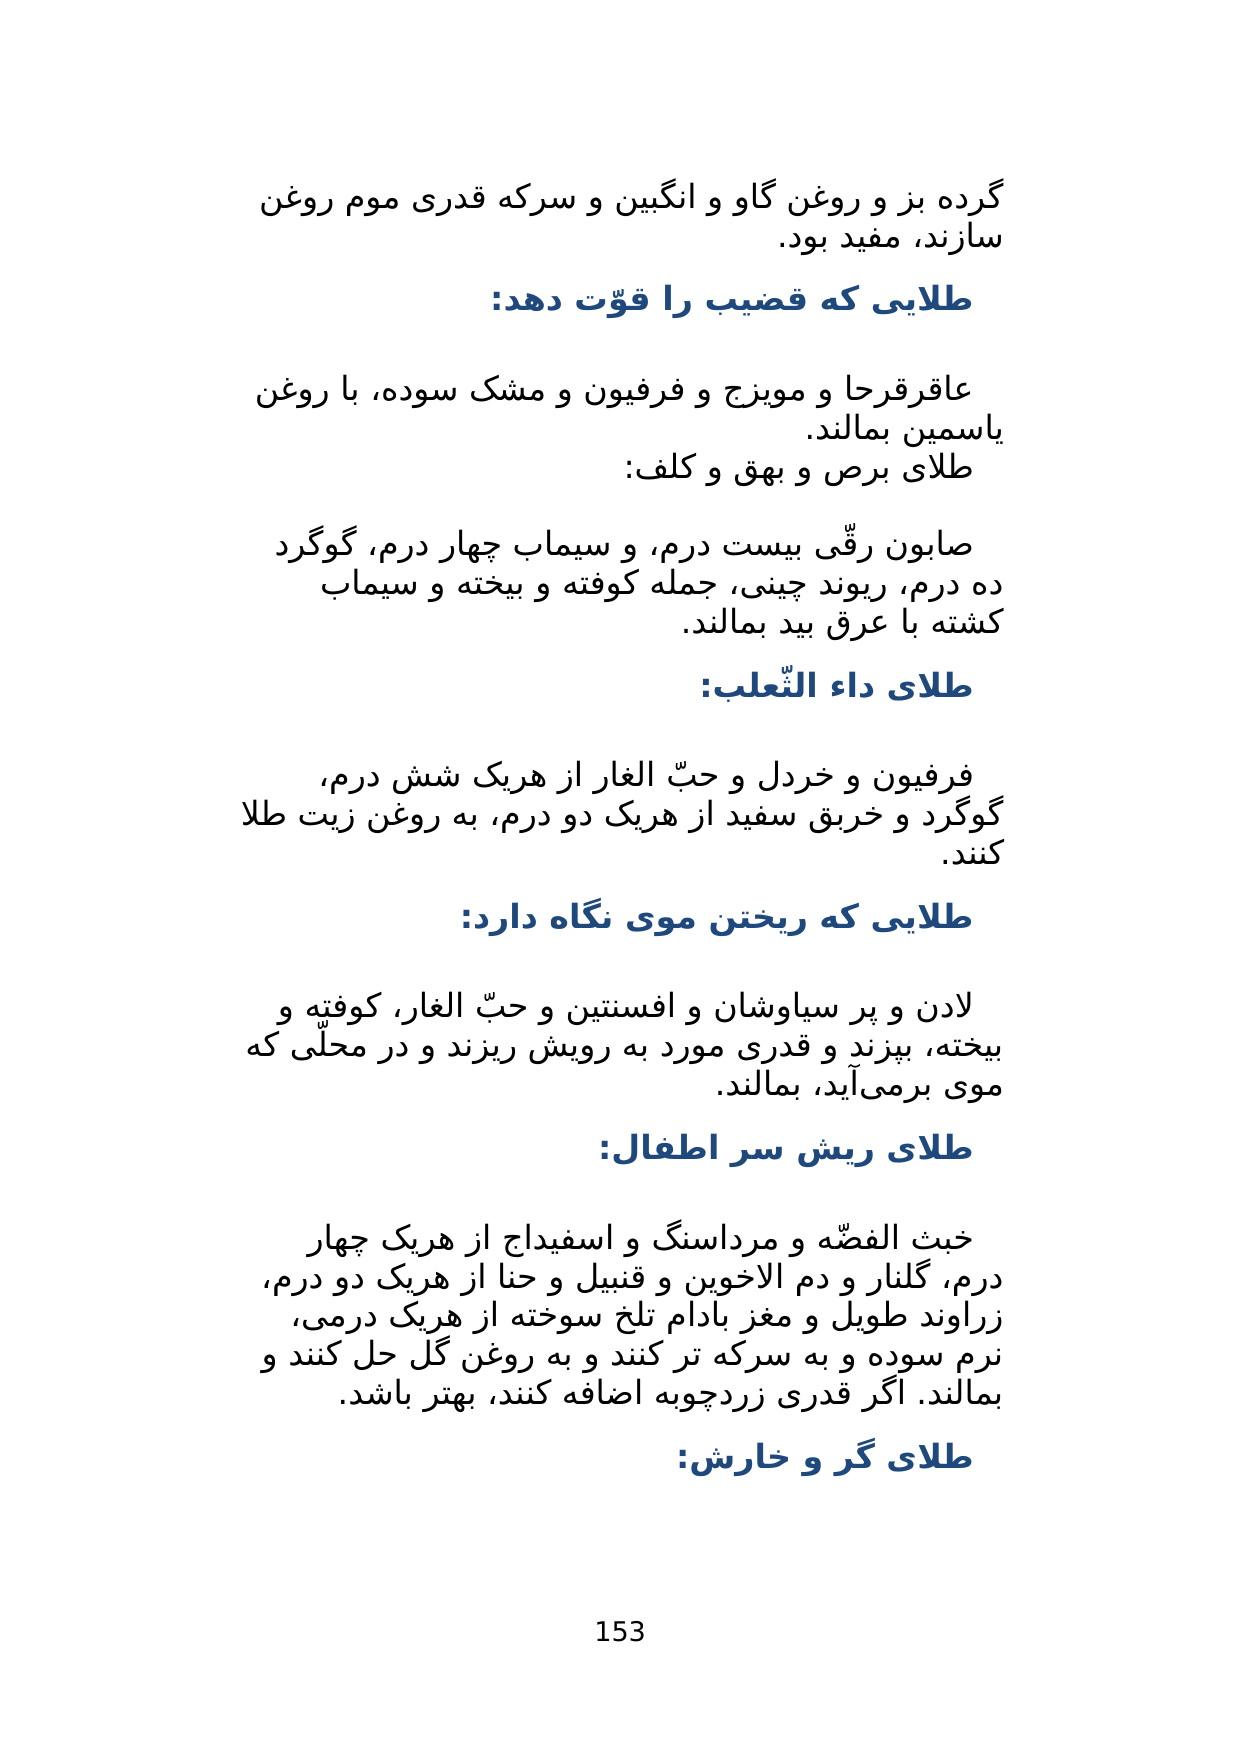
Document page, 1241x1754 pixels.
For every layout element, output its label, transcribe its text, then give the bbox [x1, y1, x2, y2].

text صابون رقّی بیست درم، و سیماب چهار درم، گوگرد ده درم، ریوند چینی، جمله کوفته و بیخته و سیماب کشته با عرق بید بمالند. [236, 524, 1004, 641]
subtitle طلای داء الثّعلب: [236, 666, 1004, 705]
subtitle طلای گر و خارش: [236, 1437, 1004, 1476]
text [236, 177, 1004, 255]
text خبث الفضّه و مرداسنگ و اسفیداج از هریک چهار درم، گلنار و دم الاخوین و قنبیل و حنا از هریک دو درم، زراوند طویل و مغز بادام تلخ سوخته از هریک درمی، نرم سوده و به سرکه تر کنند و به روغن گل حل کنند و بمالند. اگر قدری زردچوبه اضافه کنند، بهتر باشد. [236, 1218, 1004, 1412]
subtitle طلایی که ریختن موی نگاه دارد: [236, 897, 1004, 936]
subtitle طلایی که قضیب را قوّت دهد: [236, 280, 1004, 319]
subtitle طلای ریش سر اطفال: [236, 1128, 1004, 1167]
text فرفیون و خردل و حبّ الغار از هریک شش درم، گوگرد و خربق سفید از هریک دو درم، به روغن زیت طلا کنند. [236, 756, 1004, 872]
text لادن و پر سیاوشان و افسنتین و حبّ الغار، کوفته و بیخته، بپزند و قدری مورد به رویش ریزند و در محلّی که موی برمی‌آید، بمالند. [236, 987, 1004, 1103]
text طلای برص و بهق و کلف: [236, 447, 1004, 486]
text عاقرقرحا و مویزج و فرفیون و مشک سوده، با روغن یاسمین بمالند. [236, 369, 1004, 447]
